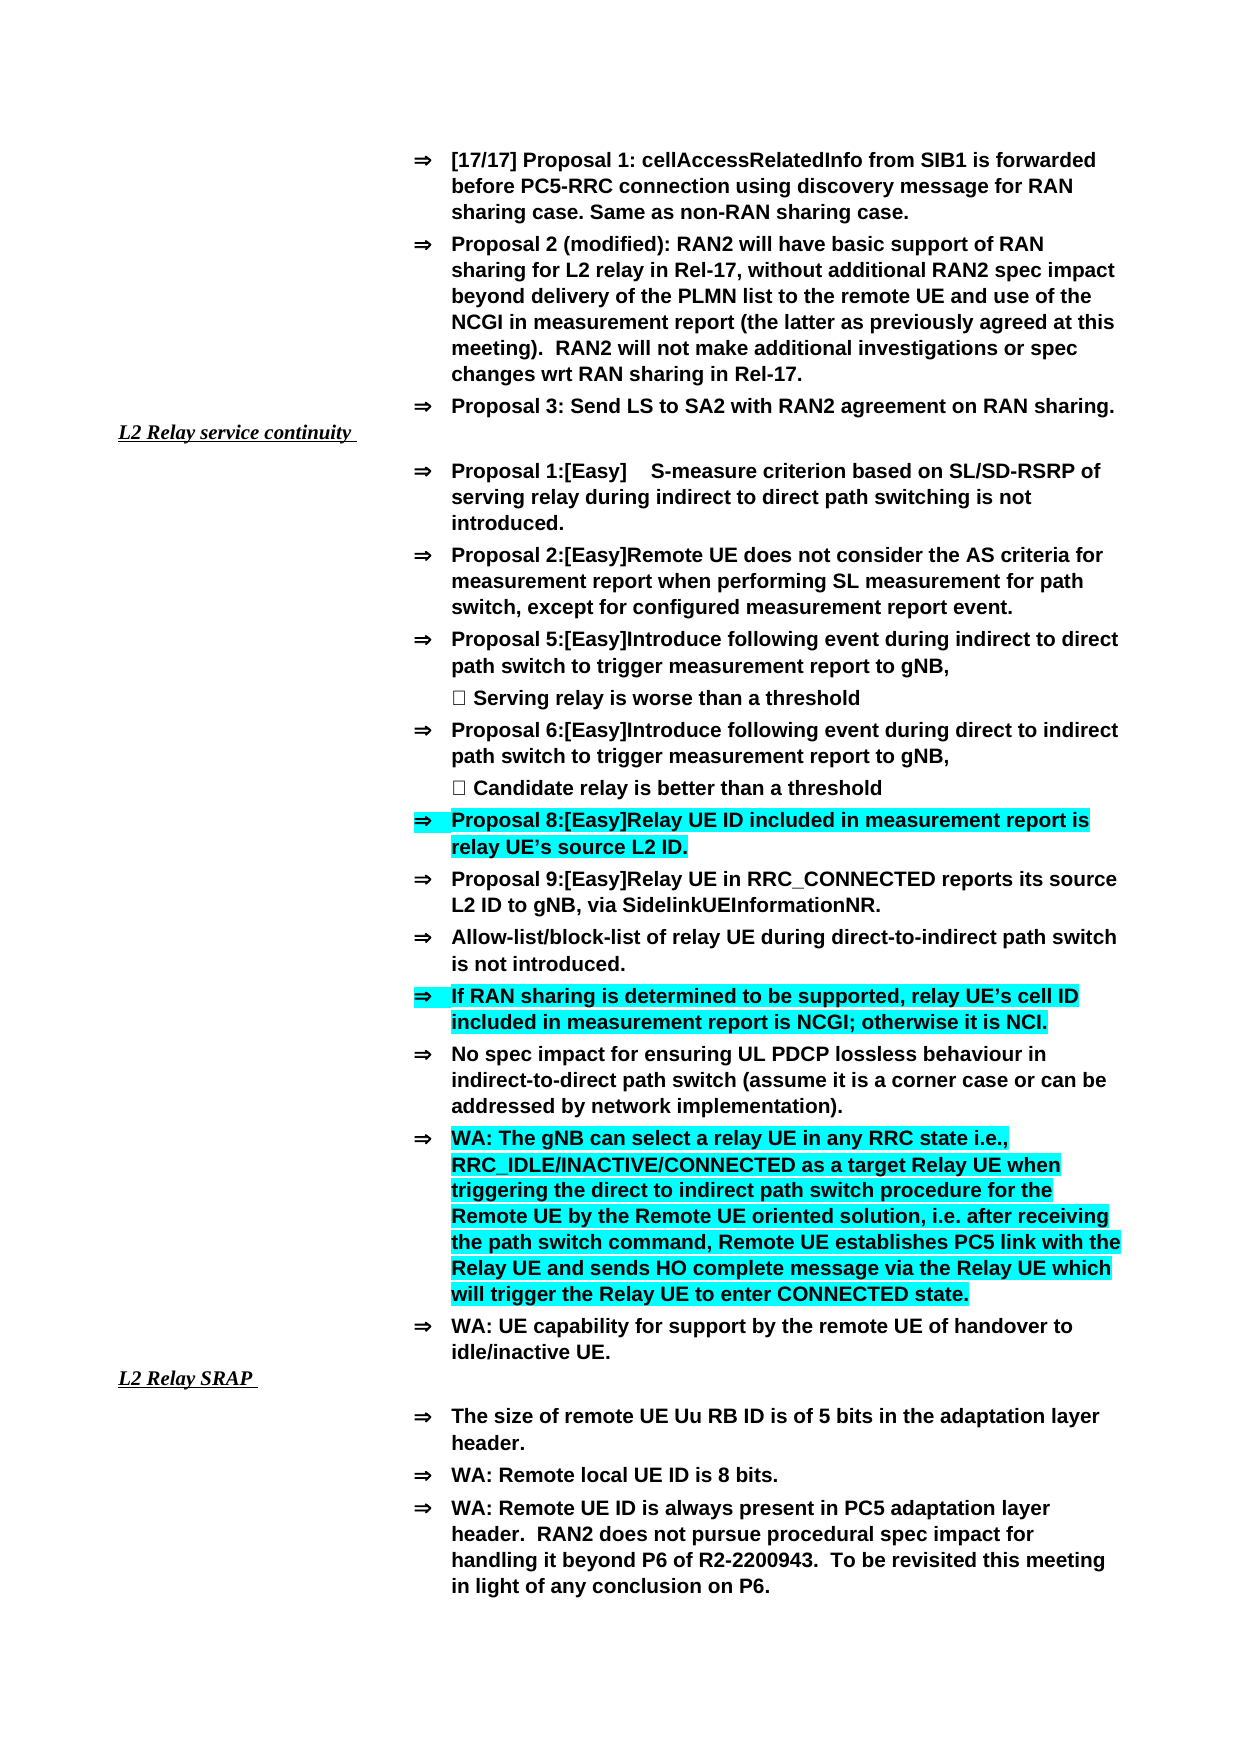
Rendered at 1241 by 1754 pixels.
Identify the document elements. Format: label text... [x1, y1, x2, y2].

text Proposal 2:[Easy]Remote UE does not consider the AS criteria for measurement report when performing SL measurement for path switch, except for configured measurement report event. [413, 543, 1122, 619]
text The size of remote UE Uu RB ID is of 5 bits in the adaptation layer header. [413, 1404, 1122, 1455]
text WA: Remote UE ID is always present in PC5 adaptation layer header. RAN2 does not pursue procedural spec impact for handling it beyond P6 of R2-2200943. To be revisited this meeting in light of any conclusion on P6. [413, 1495, 1122, 1597]
text Proposal 6:[Easy]Introduce following event during direct to indirect path switch to trigger measurement report to gNB, [413, 718, 1122, 768]
text Proposal 3: Send LS to SA2 with RAN2 agreement on RAN sharing. [413, 394, 1122, 418]
text Proposal 8:[Easy]Relay UE ID included in measurement report is relay UE’s source L2 ID. [413, 808, 1122, 858]
text Proposal 1:[Easy] S-measure criterion based on SL/SD-RSRP of serving relay during indirect to direct path switching is not introduced. [413, 458, 1122, 535]
text WA: UE capability for support by the remote UE of handover to idle/inactive UE. [413, 1314, 1122, 1364]
list L2 Relay service continuity [118, 420, 1122, 444]
list  Serving relay is worse than a threshold [451, 686, 1122, 709]
text No spec impact for ensuring UL PDCP lossless behaviour in indirect-to-direct path switch (assume it is a corner case or can be addressed by network implementation). [413, 1042, 1122, 1118]
text WA: Remote local UE ID is 8 bits. [413, 1463, 1122, 1487]
list  Candidate relay is better than a threshold [451, 776, 1122, 800]
text [17/17] Proposal 1: cellAccessRelatedInfo from SIB1 is forwarded before PC5-RRC connection using discovery message for RAN sharing case. Same as non-RAN sharing case. [413, 148, 1122, 224]
text Proposal 5:[Easy]Introduce following event during indirect to direct path switch to trigger measurement report to gNB, [413, 627, 1122, 677]
text Proposal 2 (modified): RAN2 will have basic support of RAN sharing for L2 relay in Rel-17, without additional RAN2 spec impact beyond delivery of the PLMN list to the remote UE and use of the NCGI in measurement report (the latter as previously agreed at this meeting). RAN2 will not make additional investigations or spec changes wrt RAN sharing in Rel-17. [413, 232, 1122, 386]
text WA: The gNB can select a relay UE in any RRC state i.e., RRC_IDLE/INACTIVE/CONNECTED as a target Relay UE when triggering the direct to indirect path switch procedure for the Remote UE by the Remote UE oriented solution, i.e. after receiving the path switch command, Remote UE establishes PC5 link with the Relay UE and sends HO complete message via the Relay UE which will trigger the Relay UE to enter CONNECTED state. [413, 1126, 1122, 1306]
text Proposal 9:[Easy]Relay UE in RRC_CONNECTED reports its source L2 ID to gNB, via SidelinkUEInformationNR. [413, 867, 1122, 917]
text If RAN sharing is determined to be supported, relay UE’s cell ID included in measurement report is NCGI; otherwise it is NCI. [413, 983, 1122, 1034]
list L2 Relay SRAP [118, 1366, 1122, 1390]
text Allow-list/block-list of relay UE during direct-to-indirect path switch is not introduced. [413, 925, 1122, 975]
